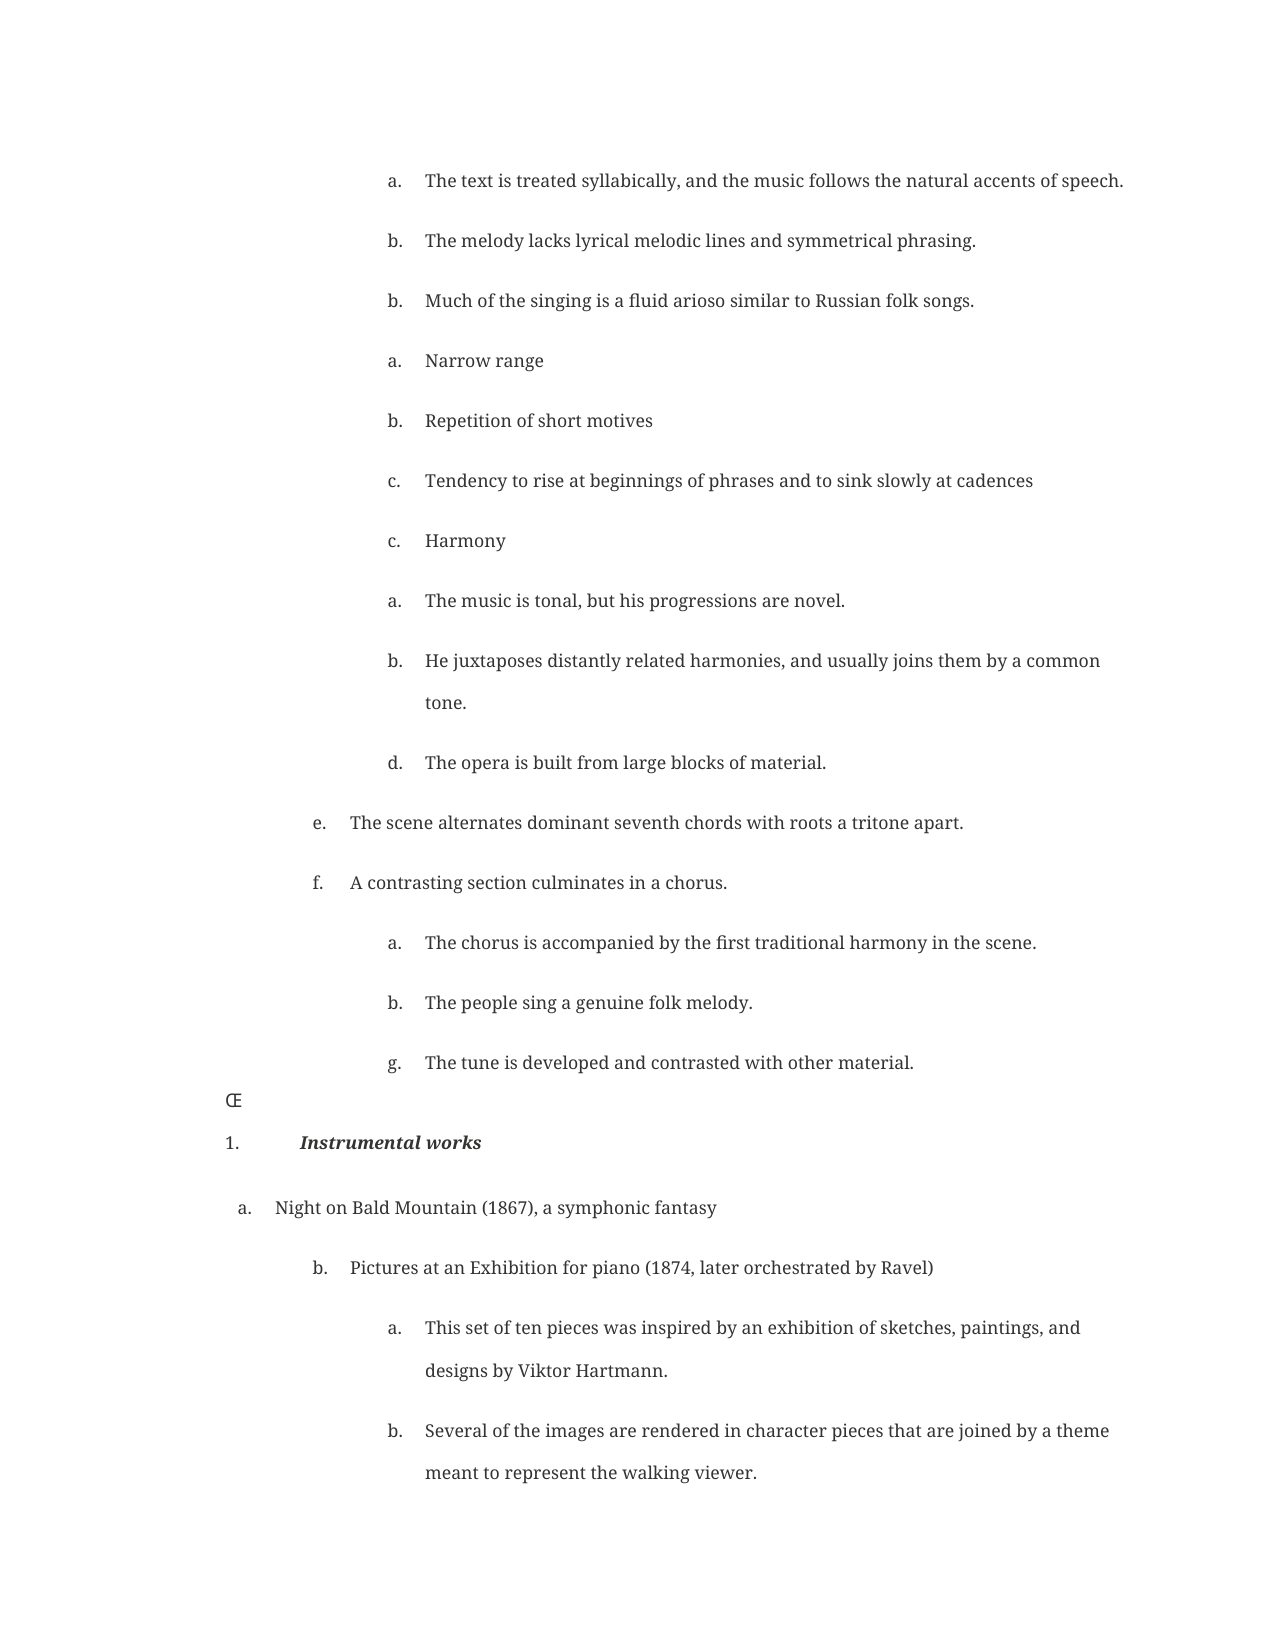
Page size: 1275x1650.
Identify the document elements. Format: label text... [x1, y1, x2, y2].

list Repetition of short motives [387, 390, 1125, 432]
list Instrumental works [225, 1112, 1125, 1155]
list The melody lacks lyrical melodic lines and symmetrical phrasing. [387, 210, 1125, 252]
list The opera is built from large blocks of material. [387, 732, 1125, 775]
list A contrasting section culminates in a chorus. [312, 852, 1125, 895]
list The music is tonal, but his progressions are novel. [387, 570, 1125, 612]
list The chorus is accompanied by the first traditional harmony in the scene. [387, 912, 1125, 955]
list Much of the singing is a fluid arioso similar to Russian folk songs. [387, 270, 1125, 312]
list The tune is developed and contrasted with other material. [387, 1032, 1125, 1075]
text Œ [225, 1075, 1125, 1112]
list The people sing a genuine folk melody. [387, 972, 1125, 1015]
list He juxtaposes distantly related harmonies, and usually joins them by a common tone. [387, 630, 1125, 715]
list The text is treated syllabically, and the music follows the natural accents of speech. [387, 150, 1125, 192]
list Several of the images are rendered in character pieces that are joined by a theme meant to represent the walking viewer. [387, 1400, 1125, 1485]
list The scene alternates dominant seventh chords with roots a tritone apart. [312, 792, 1125, 835]
list Pictures at an Exhibition for piano (1874, later orchestrated by Ravel) [312, 1237, 1125, 1280]
list Tendency to rise at beginnings of phrases and to sink slowly at cadences [387, 450, 1125, 492]
list Night on Bald Mountain (1867), a symphonic fantasy [237, 1177, 1125, 1220]
list This set of ten pieces was inspired by an exhibition of sketches, paintings, and designs by Viktor Hartmann. [387, 1297, 1125, 1382]
list Narrow range [387, 330, 1125, 372]
list Harmony [387, 510, 1125, 552]
